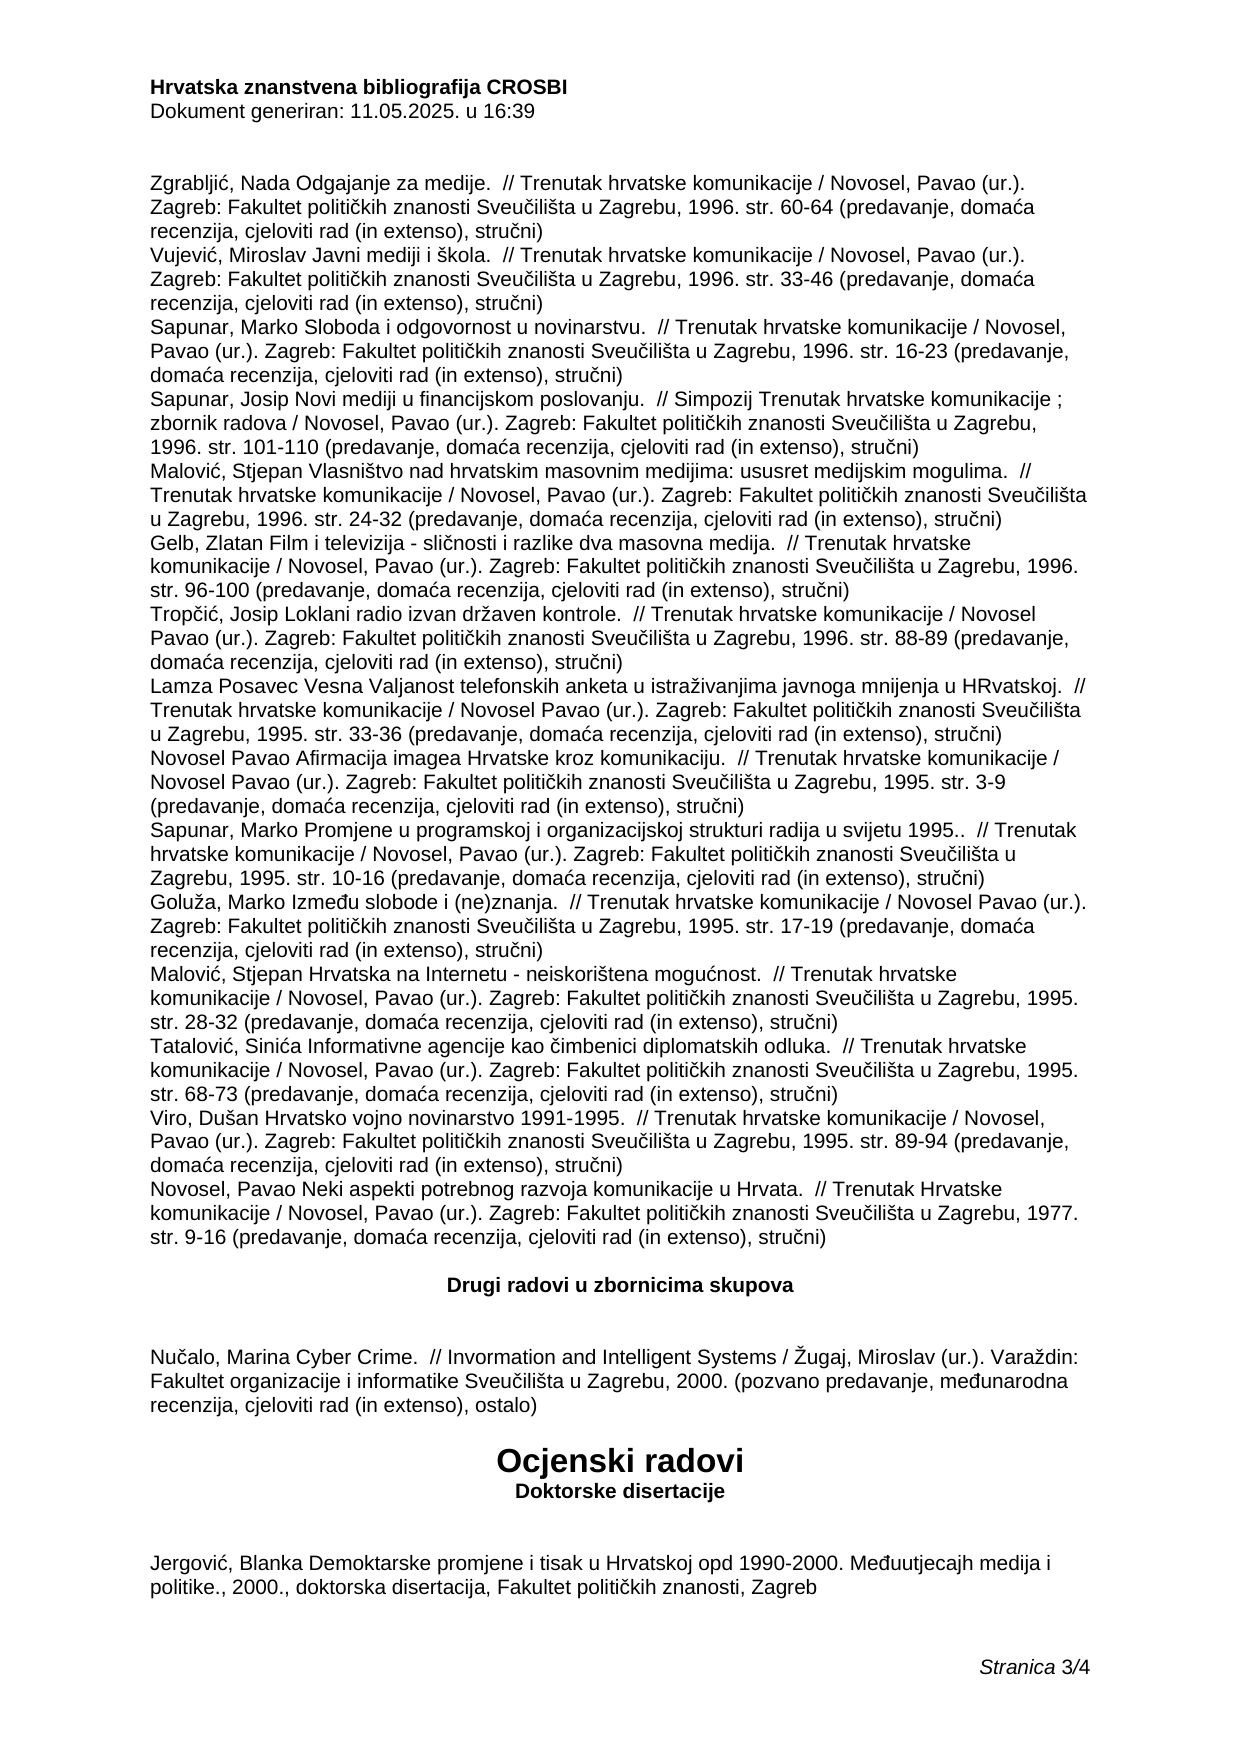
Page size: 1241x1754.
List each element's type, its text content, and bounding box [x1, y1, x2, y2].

text Sapunar, Marko [150, 315, 1090, 387]
text Malović, Stjepan [150, 458, 1090, 530]
text Jergović, Blanka [150, 1551, 1090, 1599]
text Goluža, Marko [150, 890, 1090, 962]
text Viro, Dušan [150, 1105, 1090, 1177]
text Gelb, Zlatan [150, 530, 1090, 602]
subtitle Ocjenski radovi [150, 1441, 1090, 1479]
text Tropčić, Josip [150, 602, 1090, 674]
text Tatalović, Sinića [150, 1033, 1090, 1105]
subtitle Doktorske disertacije [150, 1479, 1090, 1503]
subtitle Drugi radovi u zbornicima skupova [150, 1273, 1090, 1297]
text Malović, Stjepan [150, 962, 1090, 1033]
text Novosel, Pavao [150, 1177, 1090, 1249]
text Novosel Pavao [150, 746, 1090, 818]
text Sapunar, Josip [150, 387, 1090, 458]
text Nučalo, Marina [150, 1345, 1090, 1417]
text Zgrabljić, Nada [150, 171, 1090, 243]
text Sapunar, Marko [150, 818, 1090, 890]
text Vujević, Miroslav [150, 243, 1090, 315]
text Lamza Posavec Vesna [150, 674, 1090, 746]
